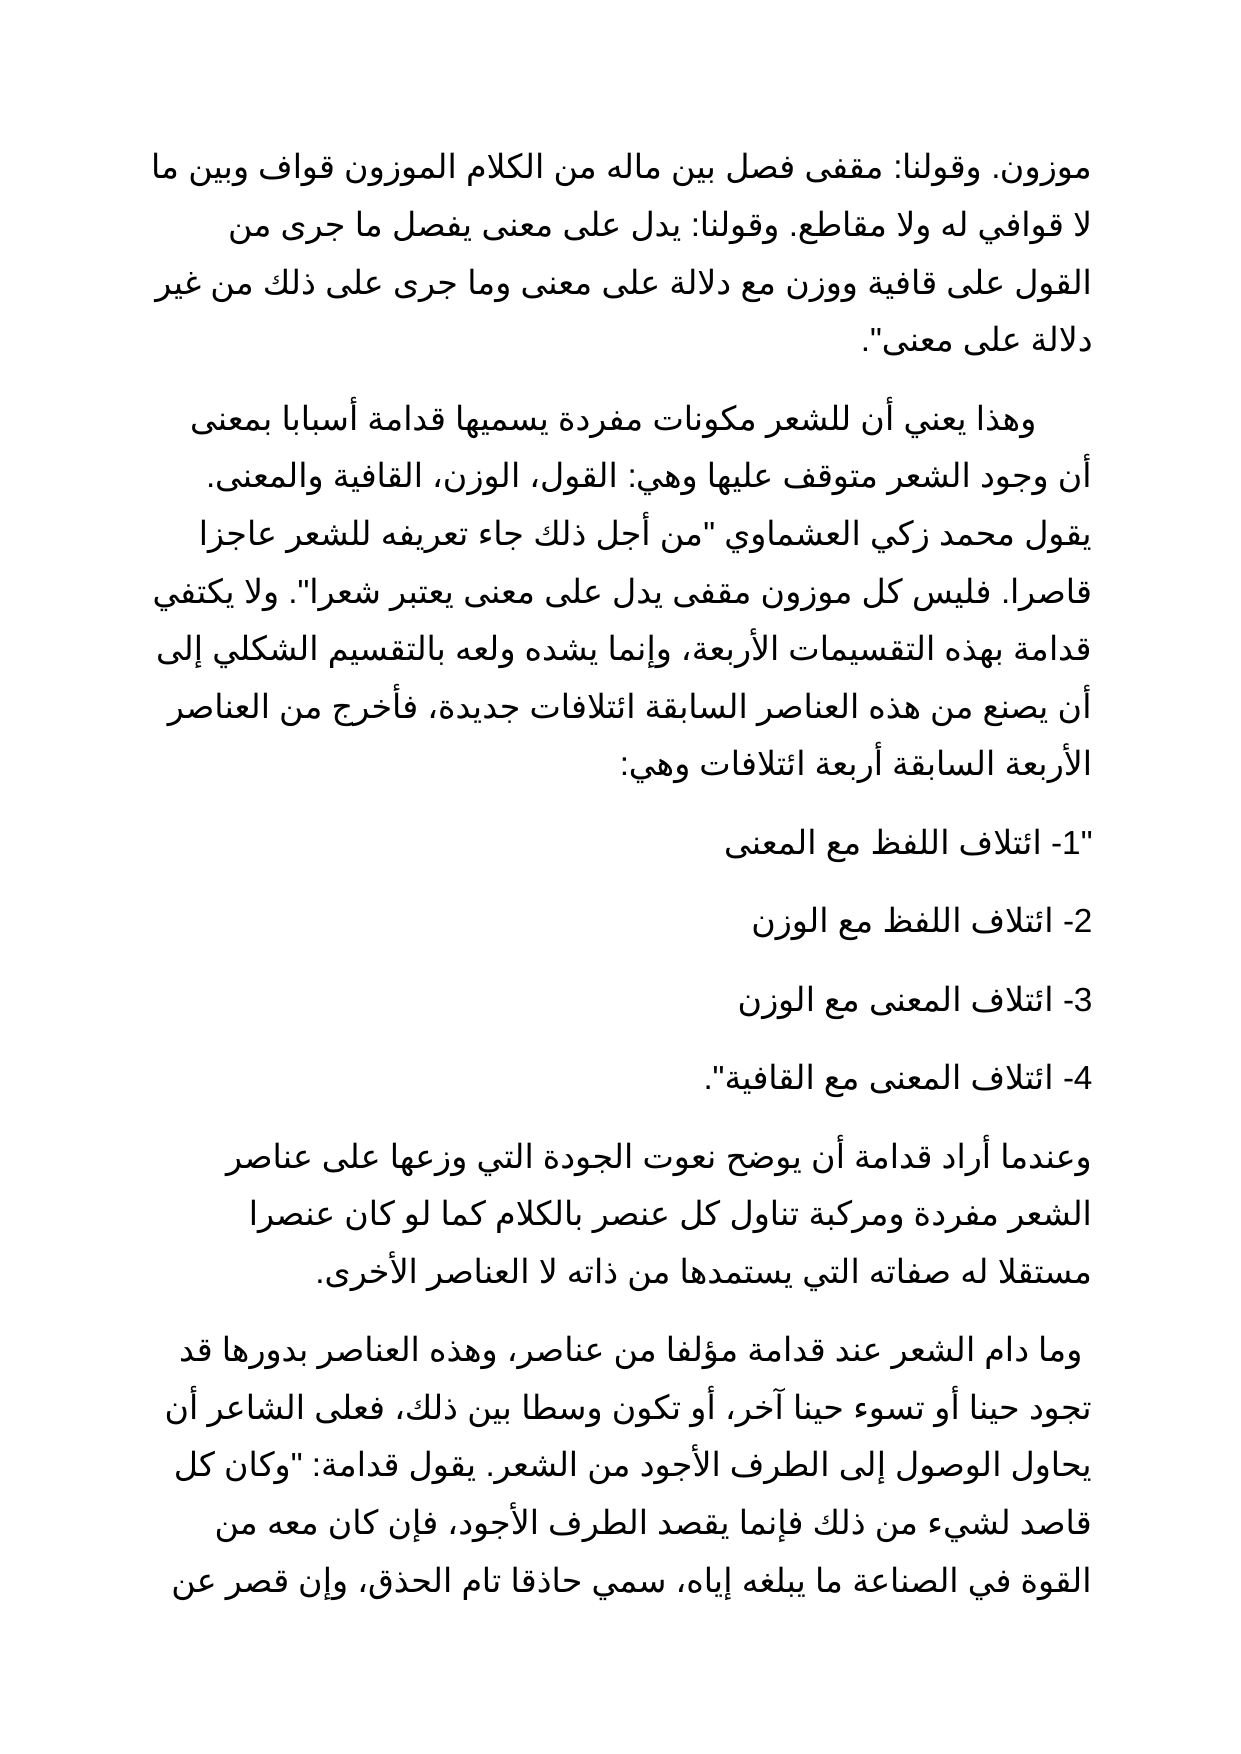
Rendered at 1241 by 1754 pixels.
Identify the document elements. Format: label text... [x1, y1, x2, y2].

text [148, 148, 1093, 359]
text 3- ائتلاف المعنى مع الوزن [148, 980, 1093, 1018]
text وهذا يعني أن للشعر مكونات مفردة يسميها قدامة أسبابا بمعنى أن وجود الشعر متوقف عليها وهي: القول، الوزن، القافية والمعنى. يقول محمد زكي العشماوي "من أجل ذلك جاء تعريفه للشعر عاجزا قاصرا. فليس كل موزون مقفى يدل على معنى يعتبر شعرا". ولا يكتفي قدامة بهذه التقسيمات الأربعة، وإنما يشده ولعه بالتقسيم الشكلي إلى أن يصنع من هذه العناصر السابقة ائتلافات جديدة، فأخرج من العناصر الأربعة السابقة أربعة ائتلافات وهي: [148, 399, 1093, 783]
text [148, 1330, 1093, 1599]
text "1- ائتلاف اللفظ مع المعنى [148, 823, 1093, 861]
text وعندما أراد قدامة أن يوضح نعوت الجودة التي وزعها على عناصر الشعر مفردة ومركبة تناول كل عنصر بالكلام كما لو كان عنصرا مستقلا له صفاته التي يستمدها من ذاته لا العناصر الأخرى. [148, 1137, 1093, 1290]
text 4- ائتلاف المعنى مع القافية". [148, 1058, 1093, 1097]
text 2- ائتلاف اللفظ مع الوزن [148, 901, 1093, 940]
